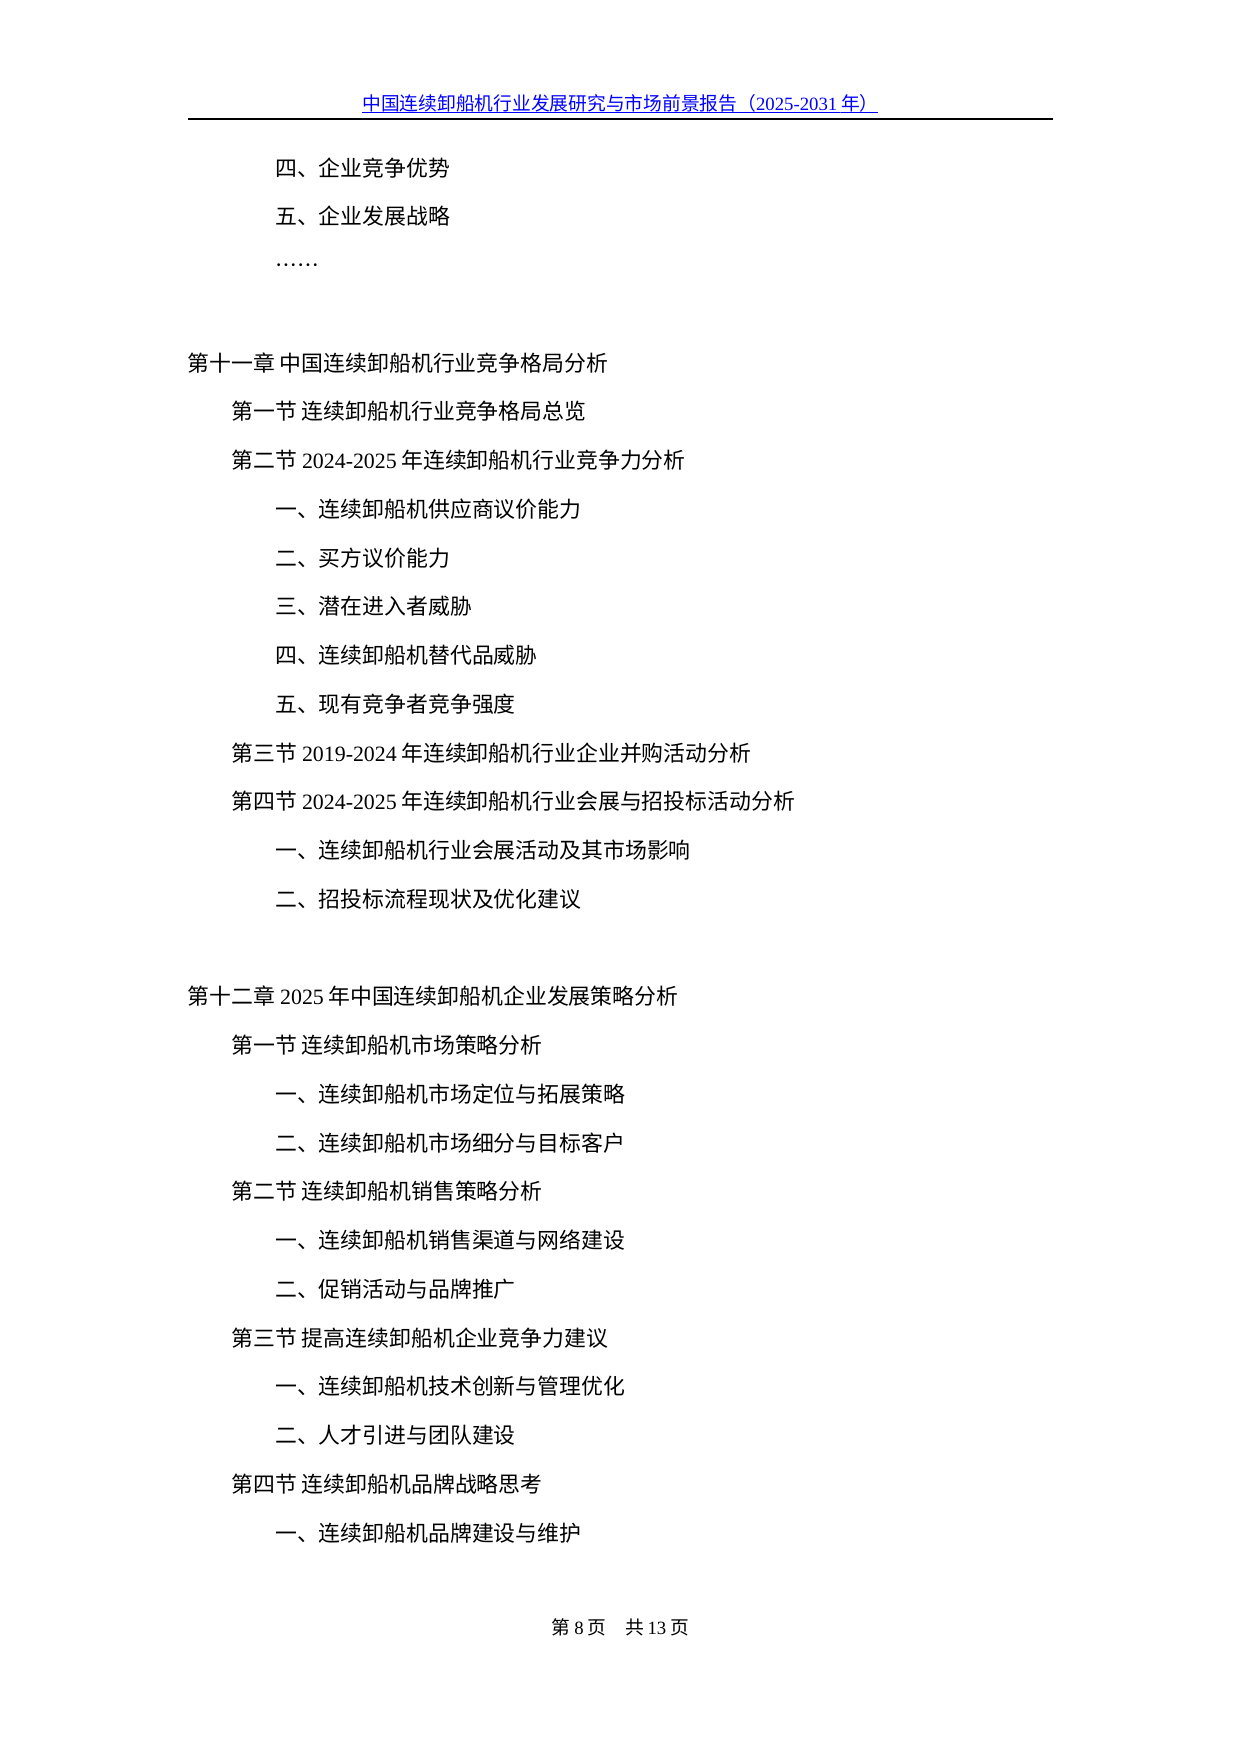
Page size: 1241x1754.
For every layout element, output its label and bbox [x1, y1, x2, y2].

text [187, 150, 1053, 1548]
